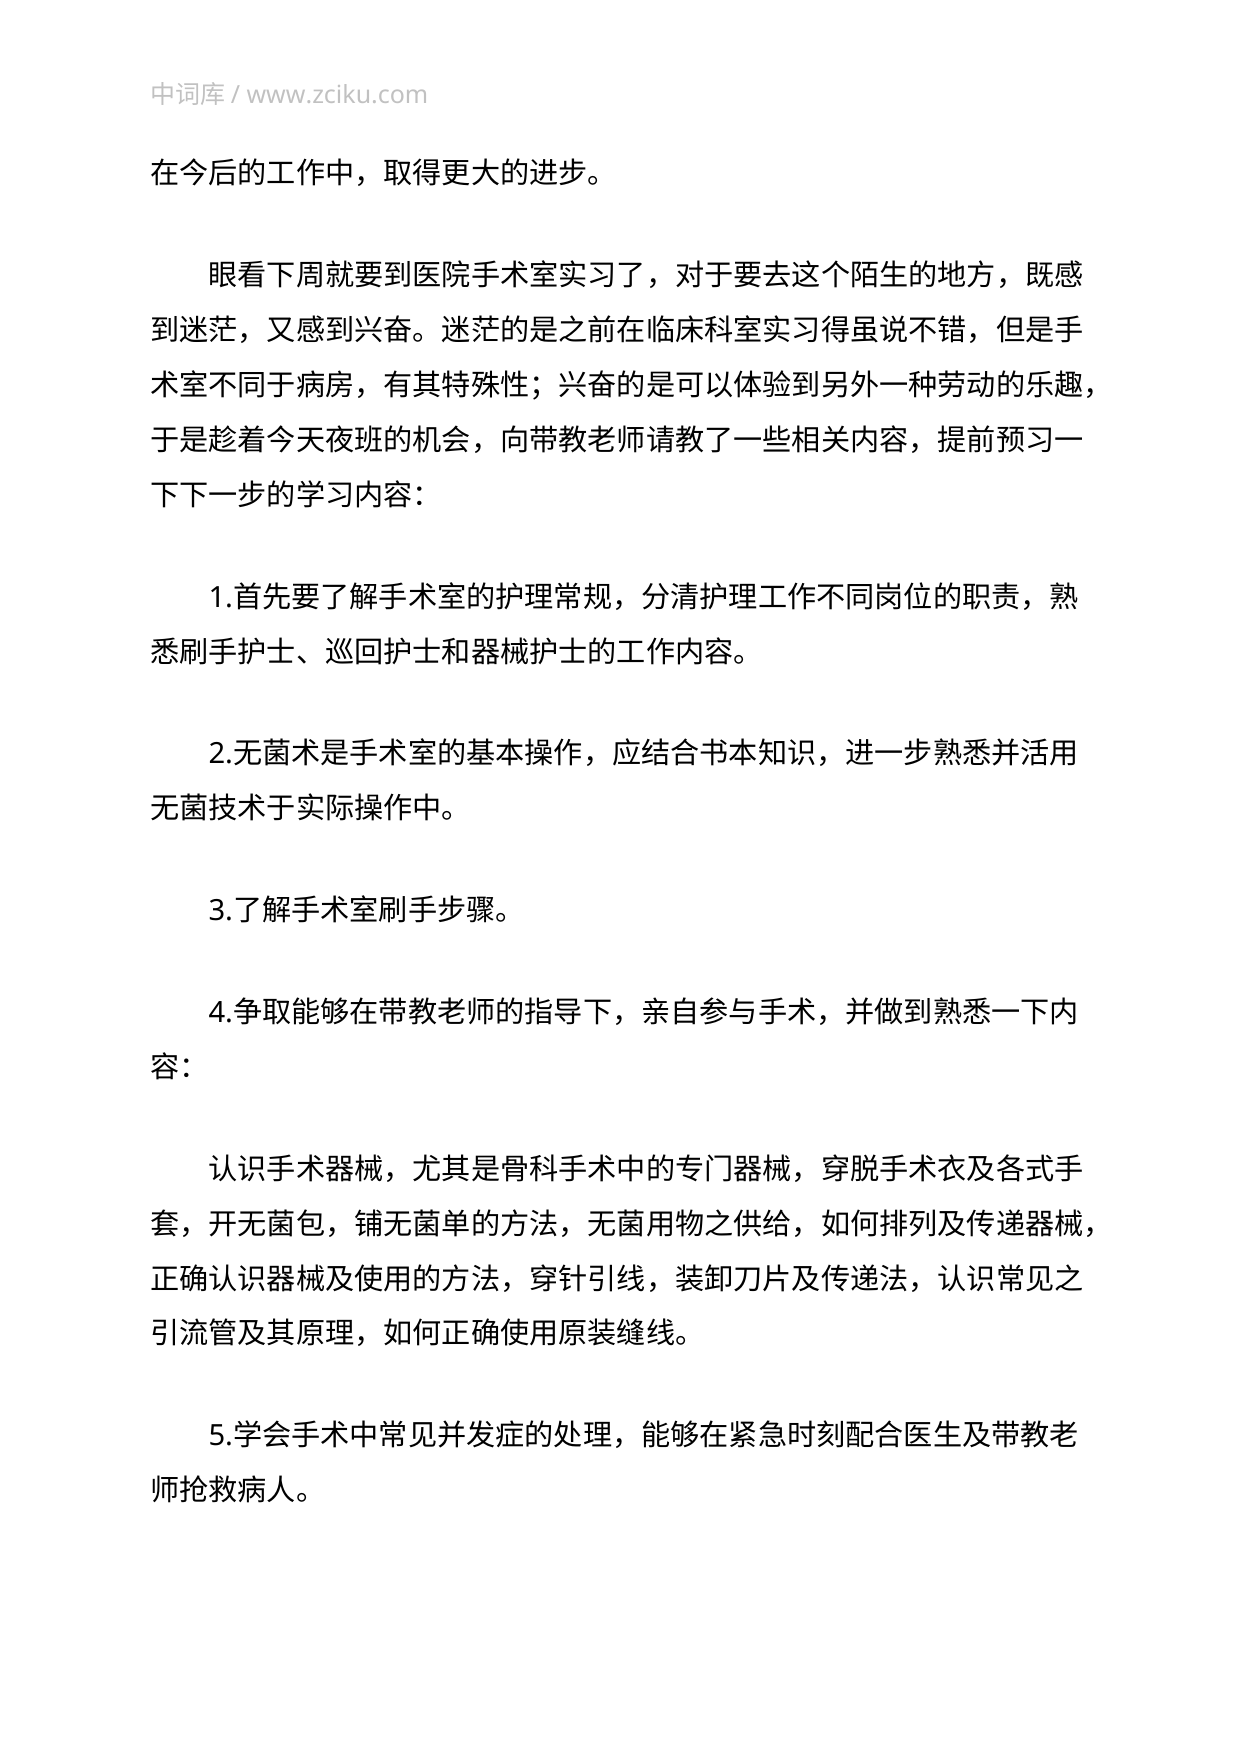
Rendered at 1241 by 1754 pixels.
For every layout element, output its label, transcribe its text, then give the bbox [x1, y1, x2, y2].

text 认识手术器械，尤其是骨科手术中的专门器械，穿脱手术衣及各式手套，开无菌包，铺无菌单的方法，无菌用物之供给，如何排列及传递器械，正确认识器械及使用的方法，穿针引线，装卸刀片及传递法，认识常见之引流管及其原理，如何正确使用原装缝线。 [150, 1145, 1090, 1352]
text 5.学会手术中常见并发症的处理，能够在紧急时刻配合医生及带教老师抢救病人。 [150, 1412, 1090, 1509]
text 眼看下周就要到医院手术室实习了，对于要去这个陌生的地方，既感到迷茫，又感到兴奋。迷茫的是之前在临床科室实习得虽说不错，但是手术室不同于病房，有其特殊性；兴奋的是可以体验到另外一种劳动的乐趣，于是趁着今天夜班的机会，向带教老师请教了一些相关内容，提前预习一下下一步的学习内容： [150, 252, 1090, 514]
text 1.首先要了解手术室的护理常规，分清护理工作不同岗位的职责，熟悉刷手护士、巡回护士和器械护士的工作内容。 [150, 573, 1090, 670]
text 4.争取能够在带教老师的指导下，亲自参与手术，并做到熟悉一下内容： [150, 989, 1090, 1086]
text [150, 150, 1090, 192]
text 3.了解手术室刷手步骤。 [150, 887, 1090, 929]
text 2.无菌术是手术室的基本操作，应结合书本知识，进一步熟悉并活用无菌技术于实际操作中。 [150, 730, 1090, 827]
